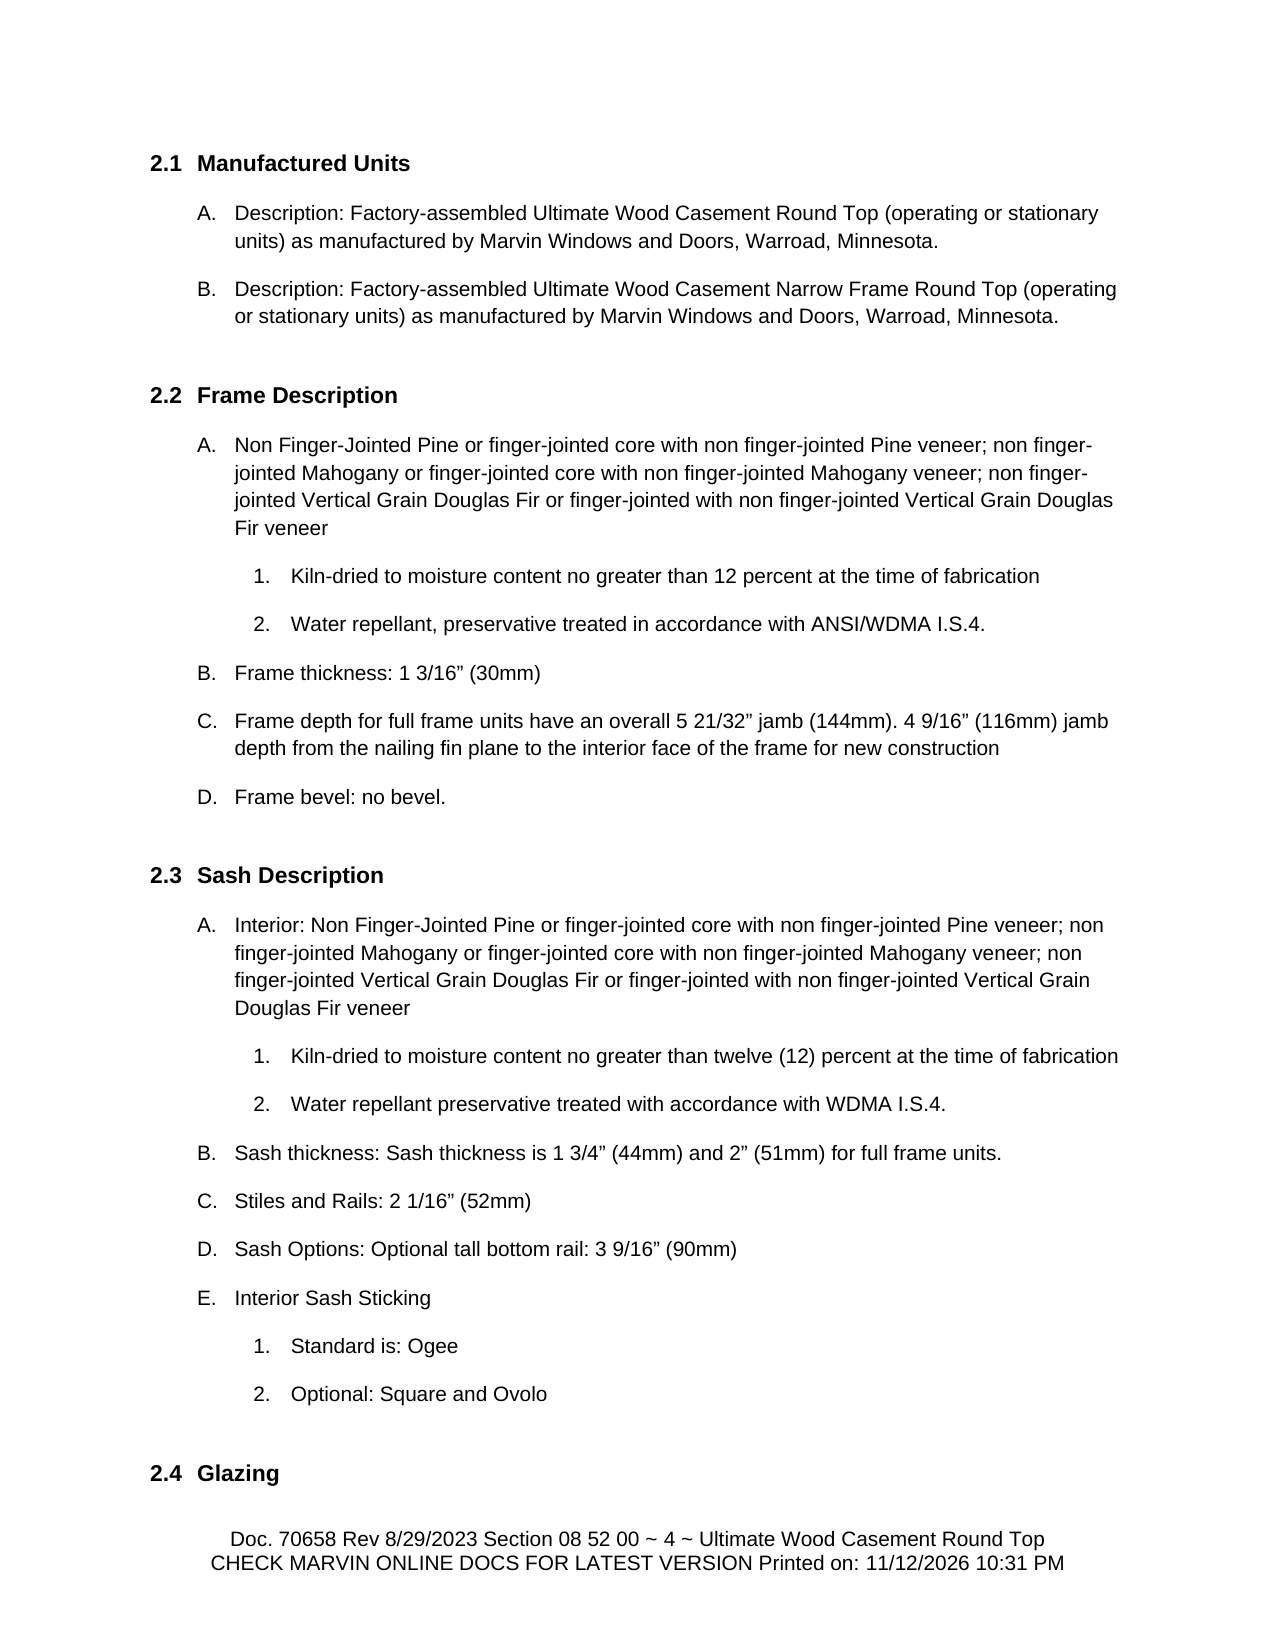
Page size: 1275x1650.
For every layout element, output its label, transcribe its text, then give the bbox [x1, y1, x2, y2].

subtitle Sash Options: Optional tall bottom rail: 3 9/16” (90mm) [197, 1237, 1125, 1261]
subtitle Non Finger-Jointed Pine or finger-jointed core with non finger-jointed Pine veneer; non finger-jointed Mahogany or finger-jointed core with non finger-jointed Mahogany veneer; non finger-jointed Vertical Grain Douglas Fir or finger-jointed with non finger-jointed Vertical Grain Douglas Fir veneer [197, 433, 1125, 539]
subtitle Sash thickness: Sash thickness is 1 3/4” (44mm) and 2” (51mm) for full frame units. [197, 1141, 1125, 1164]
subtitle Interior Sash Sticking [197, 1286, 1125, 1309]
subtitle Manufactured Units [150, 150, 1125, 176]
subtitle Frame bevel: no bevel. [197, 784, 1125, 808]
subtitle Optional: Square and Ovolo [253, 1382, 1125, 1406]
subtitle Description: Factory-assembled Ultimate Wood Casement Round Top (operating or stationary units) as manufactured by Marvin Windows and Doors, Warroad, Minnesota. [197, 201, 1125, 252]
subtitle Sash Description [150, 862, 1125, 888]
subtitle Stiles and Rails: 2 1/16” (52mm) [197, 1189, 1125, 1213]
subtitle Frame Description [150, 382, 1125, 408]
subtitle Kiln-dried to moisture content no greater than 12 percent at the time of fabrication [253, 564, 1125, 588]
subtitle Water repellant, preservative treated in accordance with ANSI/WDMA I.S.4. [253, 612, 1125, 636]
subtitle Description: Factory-assembled Ultimate Wood Casement Narrow Frame Round Top (operating or stationary units) as manufactured by Marvin Windows and Doors, Warroad, Minnesota. [197, 277, 1125, 328]
subtitle Frame depth for full frame units have an overall 5 21/32” jamb (144mm). 4 9/16” (116mm) jamb depth from the nailing fin plane to the interior face of the frame for new construction [197, 709, 1125, 760]
subtitle Water repellant preservative treated with accordance with WDMA I.S.4. [253, 1092, 1125, 1116]
subtitle Glazing [150, 1460, 1125, 1486]
subtitle Frame thickness: 1 3/16” (30mm) [197, 660, 1125, 684]
subtitle Standard is: Ogee [253, 1334, 1125, 1358]
subtitle Interior: Non Finger-Jointed Pine or finger-jointed core with non finger-jointed Pine veneer; non finger-jointed Mahogany or finger-jointed core with non finger-jointed Mahogany veneer; non finger-jointed Vertical Grain Douglas Fir or finger-jointed with non finger-jointed Vertical Grain Douglas Fir veneer [197, 913, 1125, 1019]
subtitle Kiln-dried to moisture content no greater than twelve (12) percent at the time of fabrication [253, 1044, 1125, 1068]
